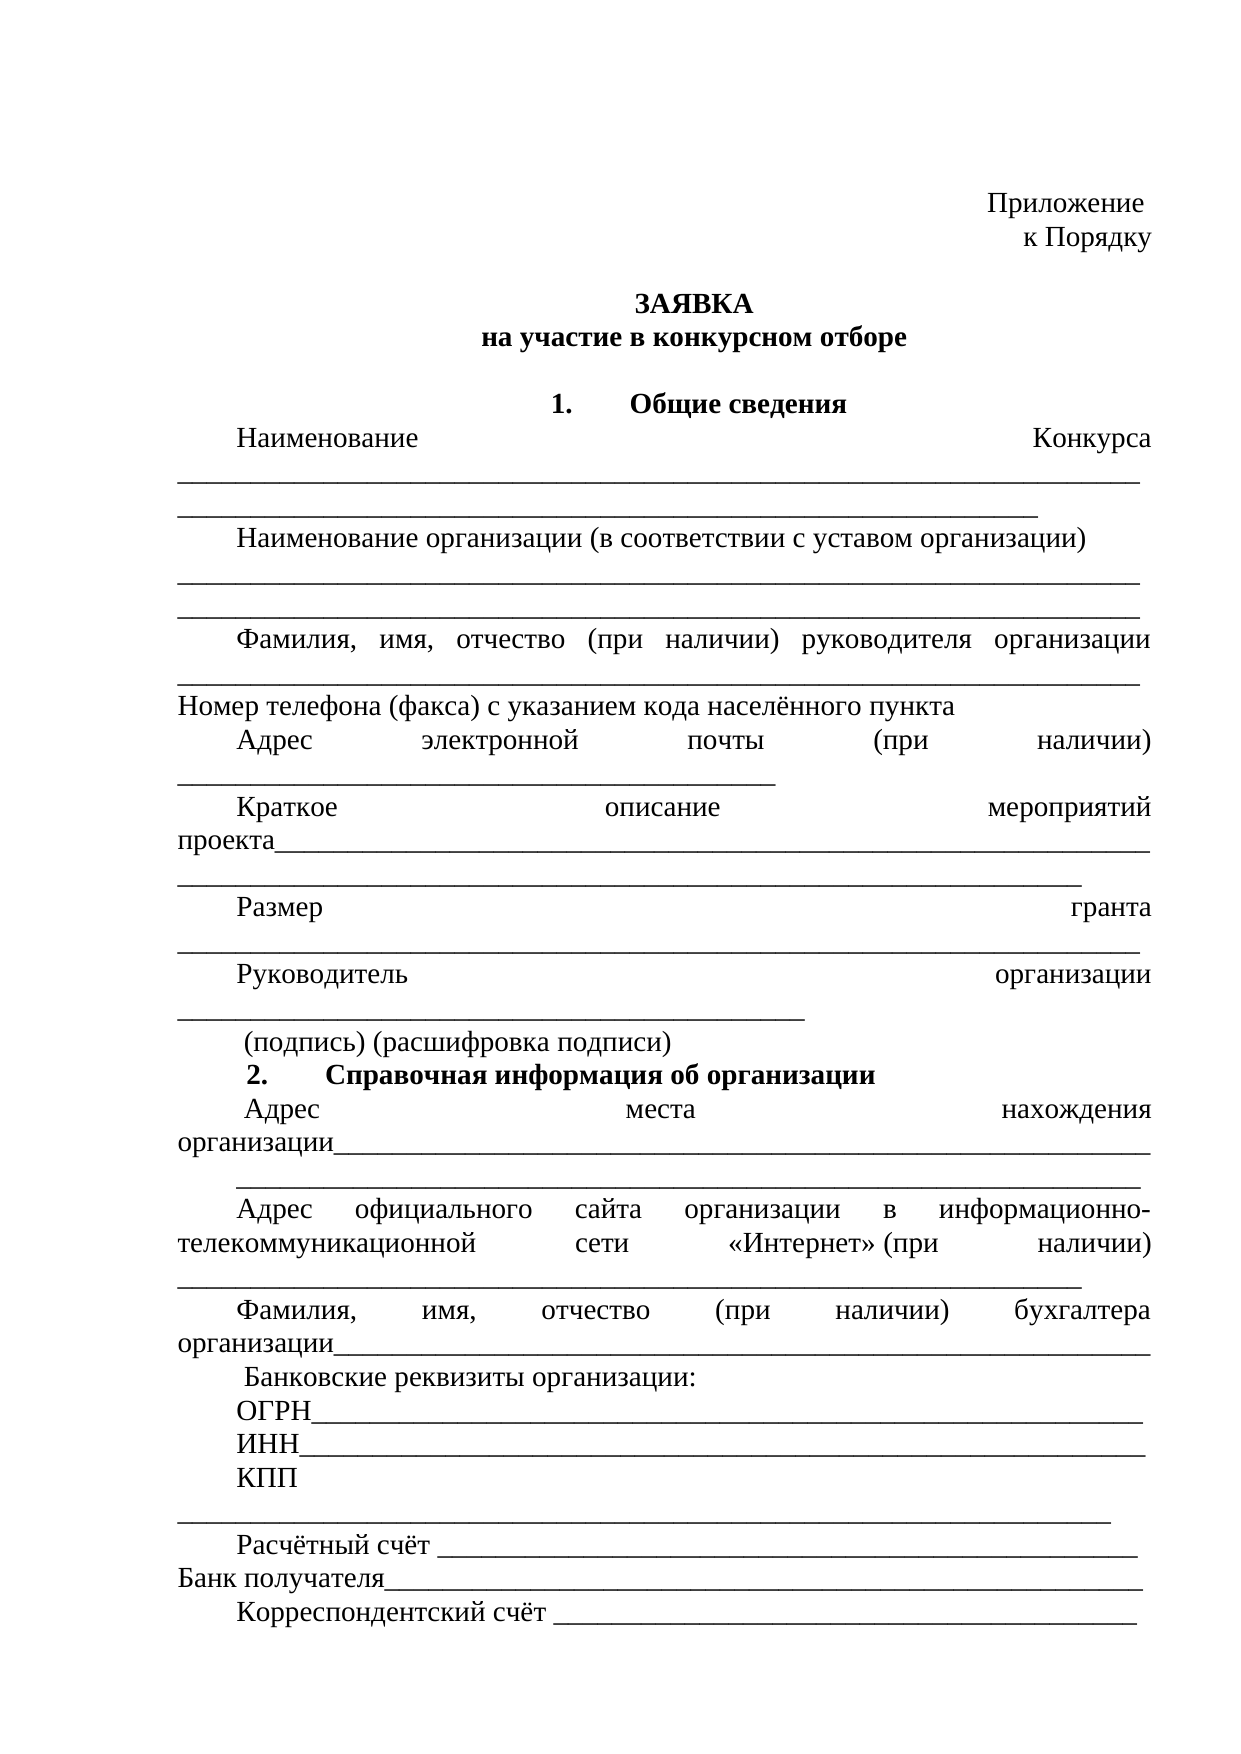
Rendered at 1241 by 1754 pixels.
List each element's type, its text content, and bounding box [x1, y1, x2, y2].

list Общие сведения [246, 386, 1152, 420]
text к Порядку [177, 219, 1152, 252]
text Банк получателя____________________________________________________ [177, 1560, 1152, 1594]
text КПП ________________________________________________________________ [177, 1460, 1152, 1527]
text ИНН__________________________________________________________ [177, 1426, 1152, 1460]
text Адрес официального сайта организации в информационно-телекоммуникационной сети «Интернет» (при наличии) ______________________________________________________________ [177, 1191, 1152, 1292]
text Фамилия, имя, отчество (при наличии) руководителя организации __________________________________________________________________Номер телефона (факса) с указанием кода населённого пункта [177, 621, 1152, 722]
text Корреспондентский счёт ________________________________________ [177, 1594, 1152, 1627]
text ___________________________________________________________ [177, 487, 1152, 521]
text ОГРН_________________________________________________________ [177, 1393, 1152, 1426]
text ______________________________________________________________ [177, 1158, 1152, 1191]
text Адрес места нахождения организации________________________________________________________ [177, 1091, 1152, 1158]
text Фамилия, имя, отчество (при наличии) бухгалтера организации________________________________________________________ [177, 1292, 1152, 1359]
text Краткое описание мероприятий проекта____________________________________________________________ [177, 789, 1152, 856]
text Расчётный счёт ________________________________________________ [177, 1527, 1152, 1560]
list Справочная информация об организации [246, 1057, 1152, 1091]
text Приложение [177, 185, 1152, 219]
text Адрес электронной почты (при наличии) _________________________________________ [177, 722, 1152, 789]
text на участие в конкурсном отборе [177, 319, 1152, 353]
text (подпись) (расшифровка подписи) [177, 1024, 1152, 1057]
text Наименование организации (в соответствии с уставом организации) [177, 521, 1152, 554]
text ______________________________________________________________ [177, 856, 1152, 889]
text Размер гранта __________________________________________________________________ [177, 889, 1152, 957]
text Руководитель организации ___________________________________________ [177, 957, 1152, 1024]
text Банковские реквизиты организации: [177, 1359, 1152, 1393]
text ____________________________________________________________________________________________________________________________________ [177, 554, 1152, 621]
text ЗАЯВКА [177, 286, 1152, 319]
text Наименование Конкурса __________________________________________________________________ [177, 420, 1152, 487]
